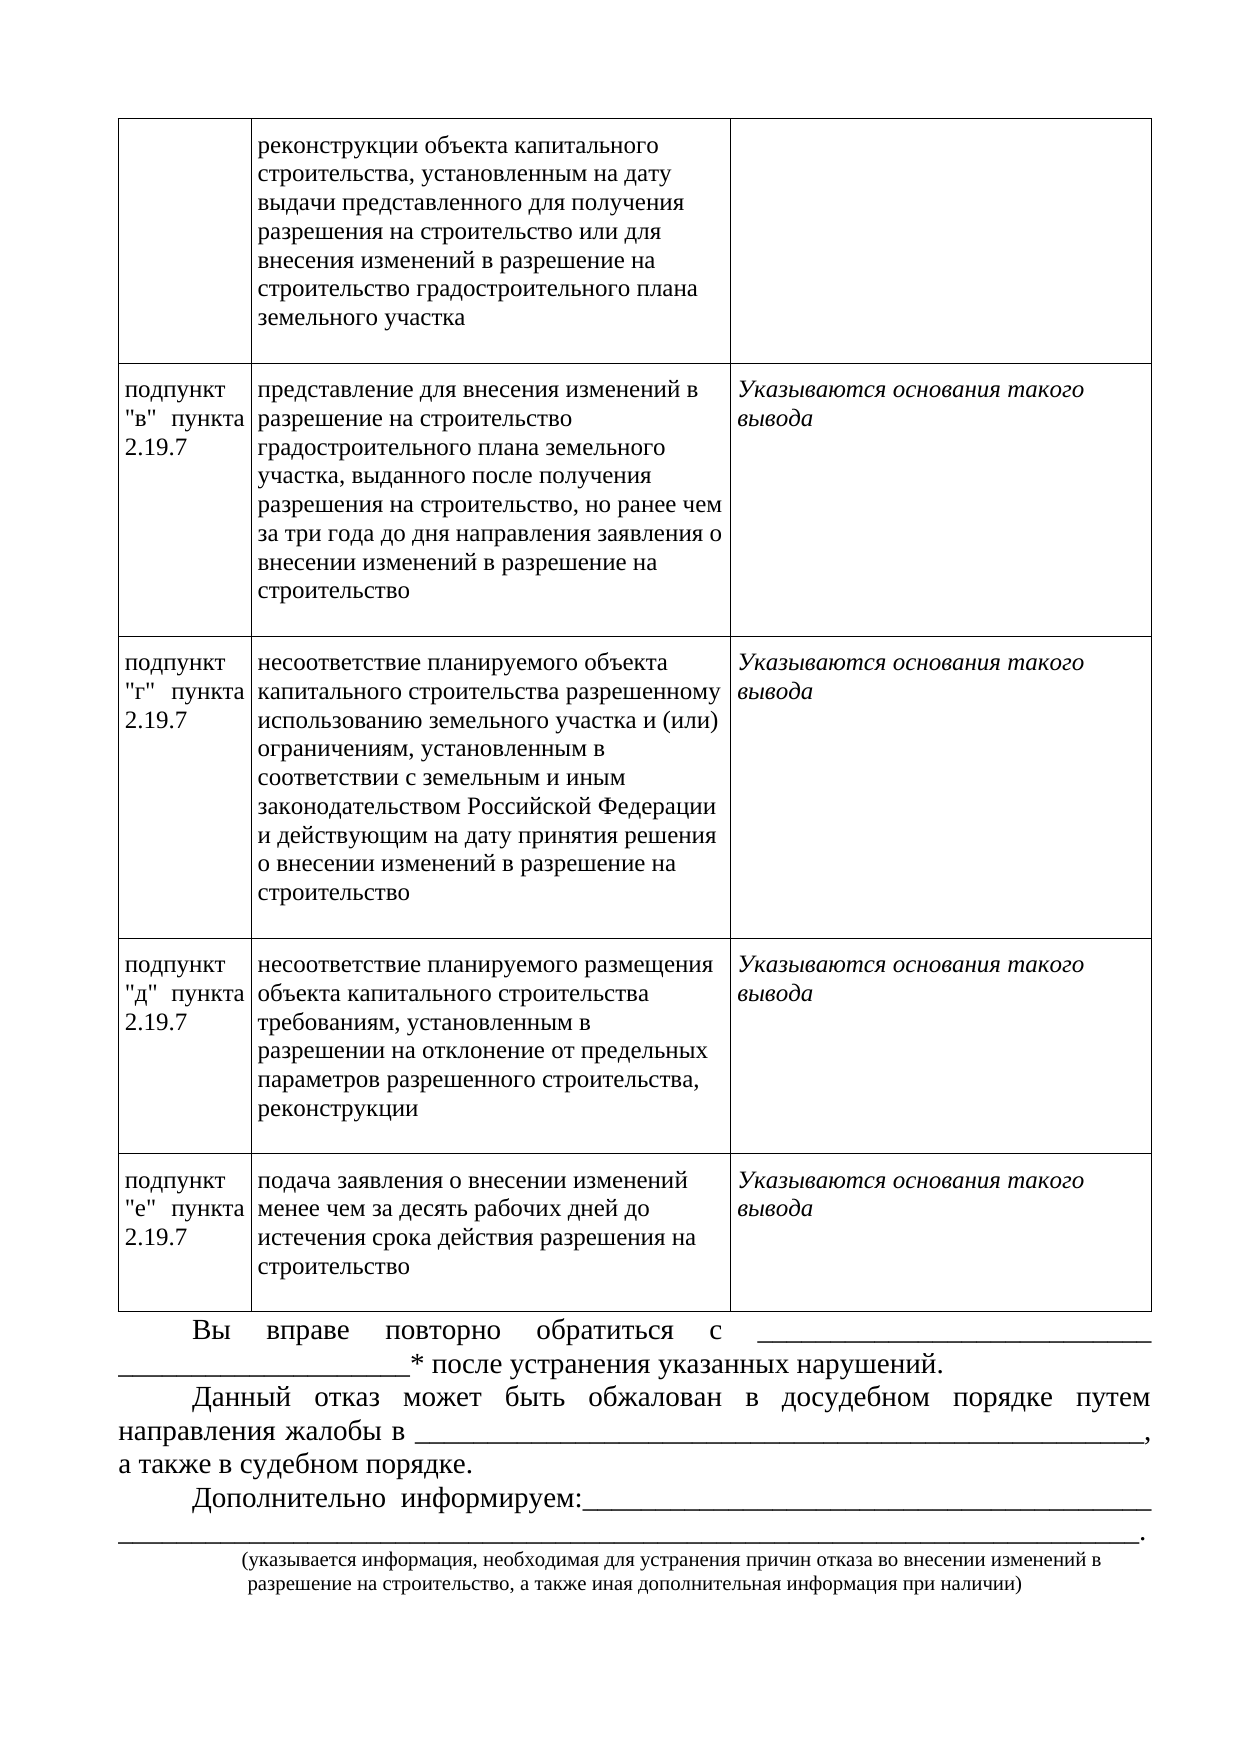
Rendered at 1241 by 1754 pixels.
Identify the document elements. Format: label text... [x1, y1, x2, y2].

table_cell подача заявления о внесении изменений менее чем за десять рабочих дней до истечения срока действия разрешения на строительство [252, 1154, 730, 1311]
table_cell подпункт "д" пункта 2.19.7 [119, 939, 251, 1153]
table_cell представление для внесения изменений в разрешение на строительство градостроительного плана земельного участка, выданного после получения разрешения на строительство, но ранее чем за три года до дня направления заявления о внесении изменений в разрешение на строительство [252, 364, 730, 636]
table_cell подпункт "е" пункта 2.19.7 [119, 1154, 251, 1311]
table_cell подпункт "г" пункта 2.19.7 [119, 637, 251, 937]
text Дополнительно информируем:_______________________________________ ______________________________________________________________________. [118, 1480, 1152, 1547]
text Данный отказ может быть обжалован в досудебном порядке путем направления жалобы в __________________________________________________, а также в судебном порядке. [118, 1379, 1152, 1480]
text (указывается информация, необходимая для устранения причин отказа во внесении изменений в разрешение на строительство, а также иная дополнительная информация при наличии) [118, 1547, 1152, 1595]
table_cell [252, 119, 730, 362]
table_cell подпункт "в" пункта 2.19.7 [119, 364, 251, 636]
table_cell Указываются основания такого вывода [731, 364, 1151, 636]
table_cell Указываются основания такого вывода [731, 1154, 1151, 1311]
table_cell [731, 119, 1151, 362]
table_cell несоответствие планируемого размещения объекта капитального строительства требованиям, установленным в разрешении на отклонение от предельных параметров разрешенного строительства, реконструкции [252, 939, 730, 1153]
table_cell Указываются основания такого вывода [731, 637, 1151, 937]
text Вы вправе повторно обратиться с ___________________________ ____________________* после устранения указанных нарушений. [118, 1312, 1152, 1379]
table_cell несоответствие планируемого объекта капитального строительства разрешенному использованию земельного участка и (или) ограничениям, установленным в соответствии с земельным и иным законодательством Российской Федерации и действующим на дату принятия решения о внесении изменений в разрешение на строительство [252, 637, 730, 937]
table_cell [119, 119, 251, 362]
table_cell Указываются основания такого вывода [731, 939, 1151, 1153]
